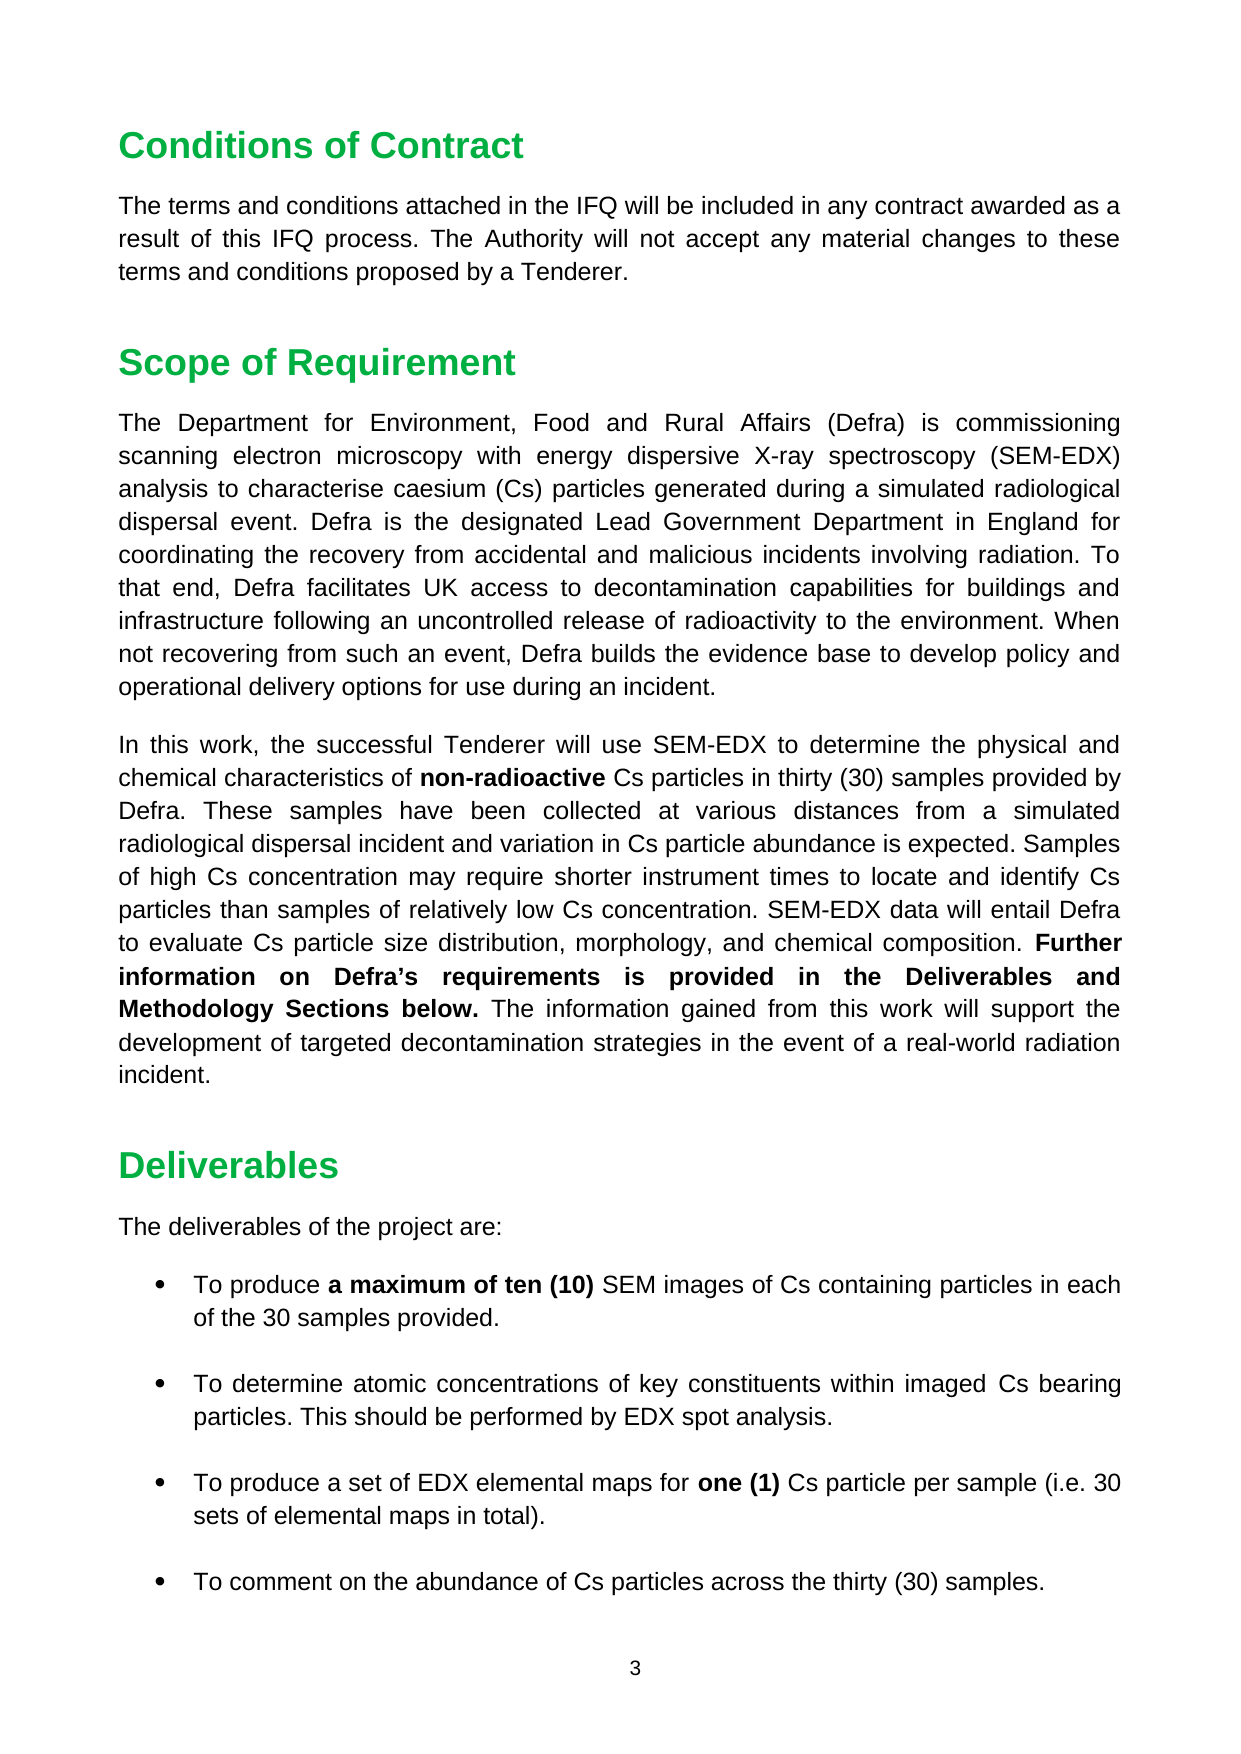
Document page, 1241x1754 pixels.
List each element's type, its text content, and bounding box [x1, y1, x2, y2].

text The deliverables of the project are: [118, 1212, 1122, 1240]
list To produce a set of EDX elemental maps for one (1) Cs particle per sample (i.e. 30 sets of elemental maps in total). [156, 1468, 1122, 1530]
list To comment on the abundance of Cs particles across the thirty (30) samples. [156, 1567, 1122, 1596]
list To determine atomic concentrations of key constituents within imaged Cs bearing particles. This should be performed by EDX spot analysis. [156, 1369, 1122, 1431]
subtitle Conditions of Contract [118, 123, 1122, 166]
subtitle Deliverables [118, 1143, 1122, 1187]
text The Department for Environment, Food and Rural Affairs (Defra) is commissioning scanning electron microscopy with energy dispersive X-ray spectroscopy (SEM-EDX) analysis to characterise caesium (Cs) particles generated during a simulated radiological dispersal event. Defra is the designated Lead Government Department in England for coordinating the recovery from accidental and malicious incidents involving radiation. To that end, Defra facilitates UK access to decontamination capabilities for buildings and infrastructure following an uncontrolled release of radioactivity to the environment. When not recovering from such an event, Defra builds the evidence base to develop policy and operational delivery options for use during an incident. [118, 408, 1122, 701]
text The terms and conditions attached in the IFQ will be included in any contract awarded as a result of this IFQ process. The Authority will not accept any material changes to these terms and conditions proposed by a Tenderer. [118, 191, 1122, 286]
subtitle Scope of Requirement [118, 340, 1122, 383]
text In this work, the successful Tenderer will use SEM-EDX to determine the physical and chemical characteristics of non-radioactive Cs particles in thirty (30) samples provided by Defra. These samples have been collected at various distances from a simulated radiological dispersal incident and variation in Cs particle abundance is expected. Samples of high Cs concentration may require shorter instrument times to locate and identify Cs particles than samples of relatively low Cs concentration. SEM-EDX data will entail Defra to evaluate Cs particle size distribution, morphology, and chemical composition. Further information on Defra’s requirements is provided in the Deliverables and Methodology Sections below. The information gained from this work will support the development of targeted decontamination strategies in the event of a real-world radiation incident. [118, 730, 1122, 1089]
list To produce a maximum of ten (10) SEM images of Cs containing particles in each of the 30 samples provided. [156, 1270, 1122, 1332]
